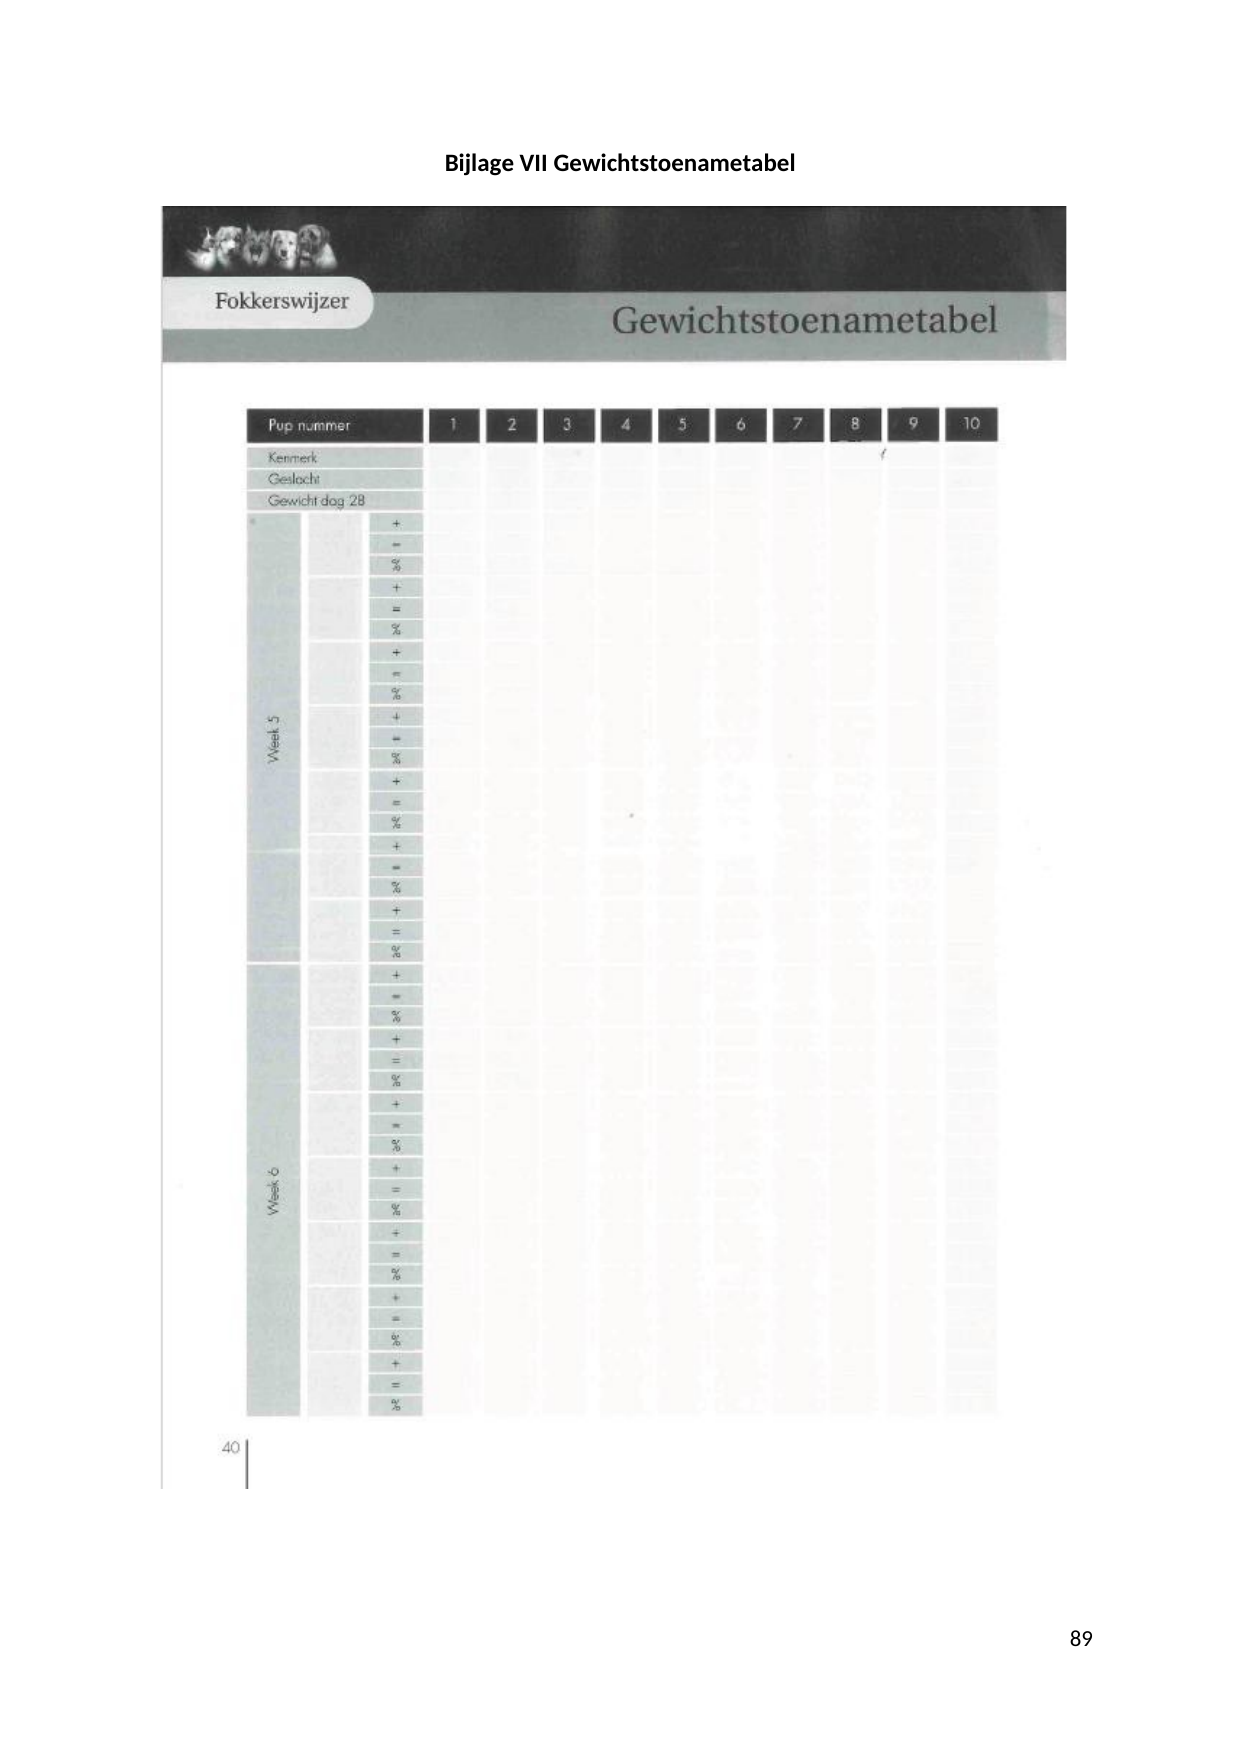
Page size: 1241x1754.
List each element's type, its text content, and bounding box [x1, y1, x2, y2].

subtitle Bijlage VII Gewichtstoenametabel [148, 148, 1093, 178]
picture [160, 206, 1067, 1489]
